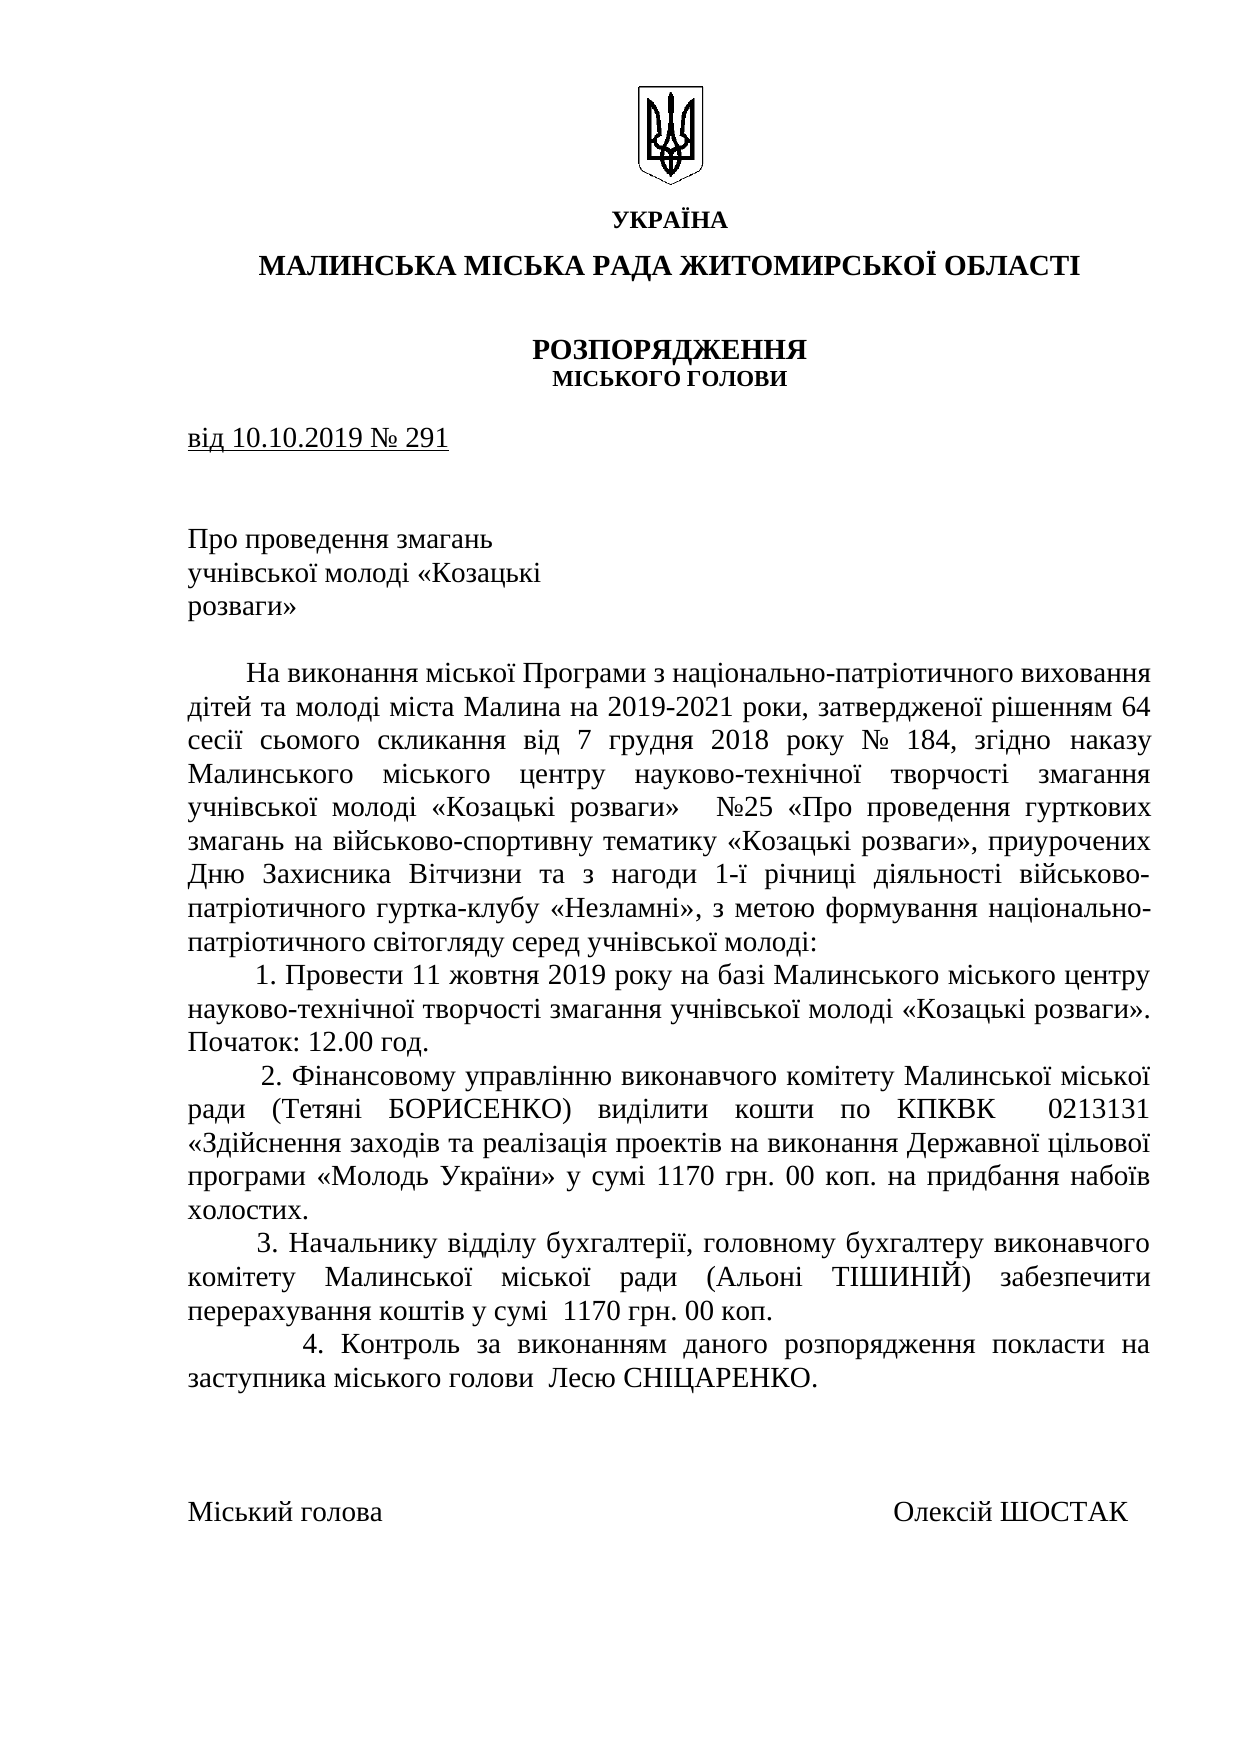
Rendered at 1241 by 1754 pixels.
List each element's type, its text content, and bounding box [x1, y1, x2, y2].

text 1. Провести 11 жовтня 2019 року на базі Малинського міського центру науково-технічної творчості змагання учнівської молоді «Козацькі розваги». Початок: 12.00 год. [187, 957, 1152, 1058]
text 3. Начальнику відділу бухгалтерії, головному бухгалтеру виконавчого комітету Малинської міської ради (Альоні ТІШИНІЙ) забезпечити перерахування коштів у сумі 1170 грн. 00 коп. [187, 1226, 1152, 1326]
text від 10.10.2019 № 291 [187, 421, 1152, 454]
text На виконання міської Програми з національно-патріотичного виховання дітей та молоді міста Малина на 2019-2021 роки, затвердженої рішенням 64 сесії сьомого скликання від 7 грудня 2018 року № 184, згідно наказу Малинського міського центру науково-технічної творчості змагання учнівської молоді «Козацькі розваги» №25 «Про проведення гурткових змагань на військово-спортивну тематику «Козацькі розваги», приурочених Дню Захисника Вітчизни та з нагоди 1-ї річниці діяльності військово-патріотичного гуртка-клубу «Незламні», з метою формування національно-патріотичного світогляду серед учнівської молоді: [187, 655, 1152, 882]
text РОЗПОРЯДЖЕННЯ [187, 332, 1152, 366]
text УКРАЇНА [187, 205, 1152, 234]
text МАЛИНСЬКА МІСЬКА РАДА ЖИТОМИРСЬКОЇ ОБЛАСТІ [187, 248, 1152, 282]
text МІСЬКОГО ГОЛОВИ [187, 366, 1152, 392]
text На виконання міської Програми з національно-патріотичного виховання дітей та молоді міста Малина на 2019-2021 роки, затвердженої рішенням 64 сесії сьомого скликання від 7 грудня 2018 року № 184, згідно наказу Малинського міського центру науково-технічної творчості змагання учнівської молоді «Козацькі розваги» №25 «Про проведення гурткових змагань на військово-спортивну тематику «Козацькі розваги», приурочених Дню Захисника Вітчизни та з нагоди 1-ї річниці діяльності військово-патріотичного гуртка-клубу «Незламні», з метою формування національно-патріотичного світогляду серед учнівської молоді: [187, 889, 1152, 957]
text Про проведення змагань учнівської молоді «Козацькі розваги» [187, 521, 581, 622]
text 4. Контроль за виконанням даного розпорядження покласти на заступника міського голови Лесю СНІЦАРЕНКО. [187, 1326, 1152, 1393]
picture [637, 85, 704, 186]
text 2. Фінансовому управлінню виконавчого комітету Малинської міської ради (Тетяні БОРИСЕНКО) виділити кошти по КПКВК 0213131 «Здійснення заходів та реалізація проектів на виконання Державної цільової програми «Молодь України» у сумі 1170 грн. 00 коп. на придбання набоїв холостих. [187, 1058, 1152, 1226]
text Міський голова Олексій ШОСТАК [187, 1494, 1152, 1527]
